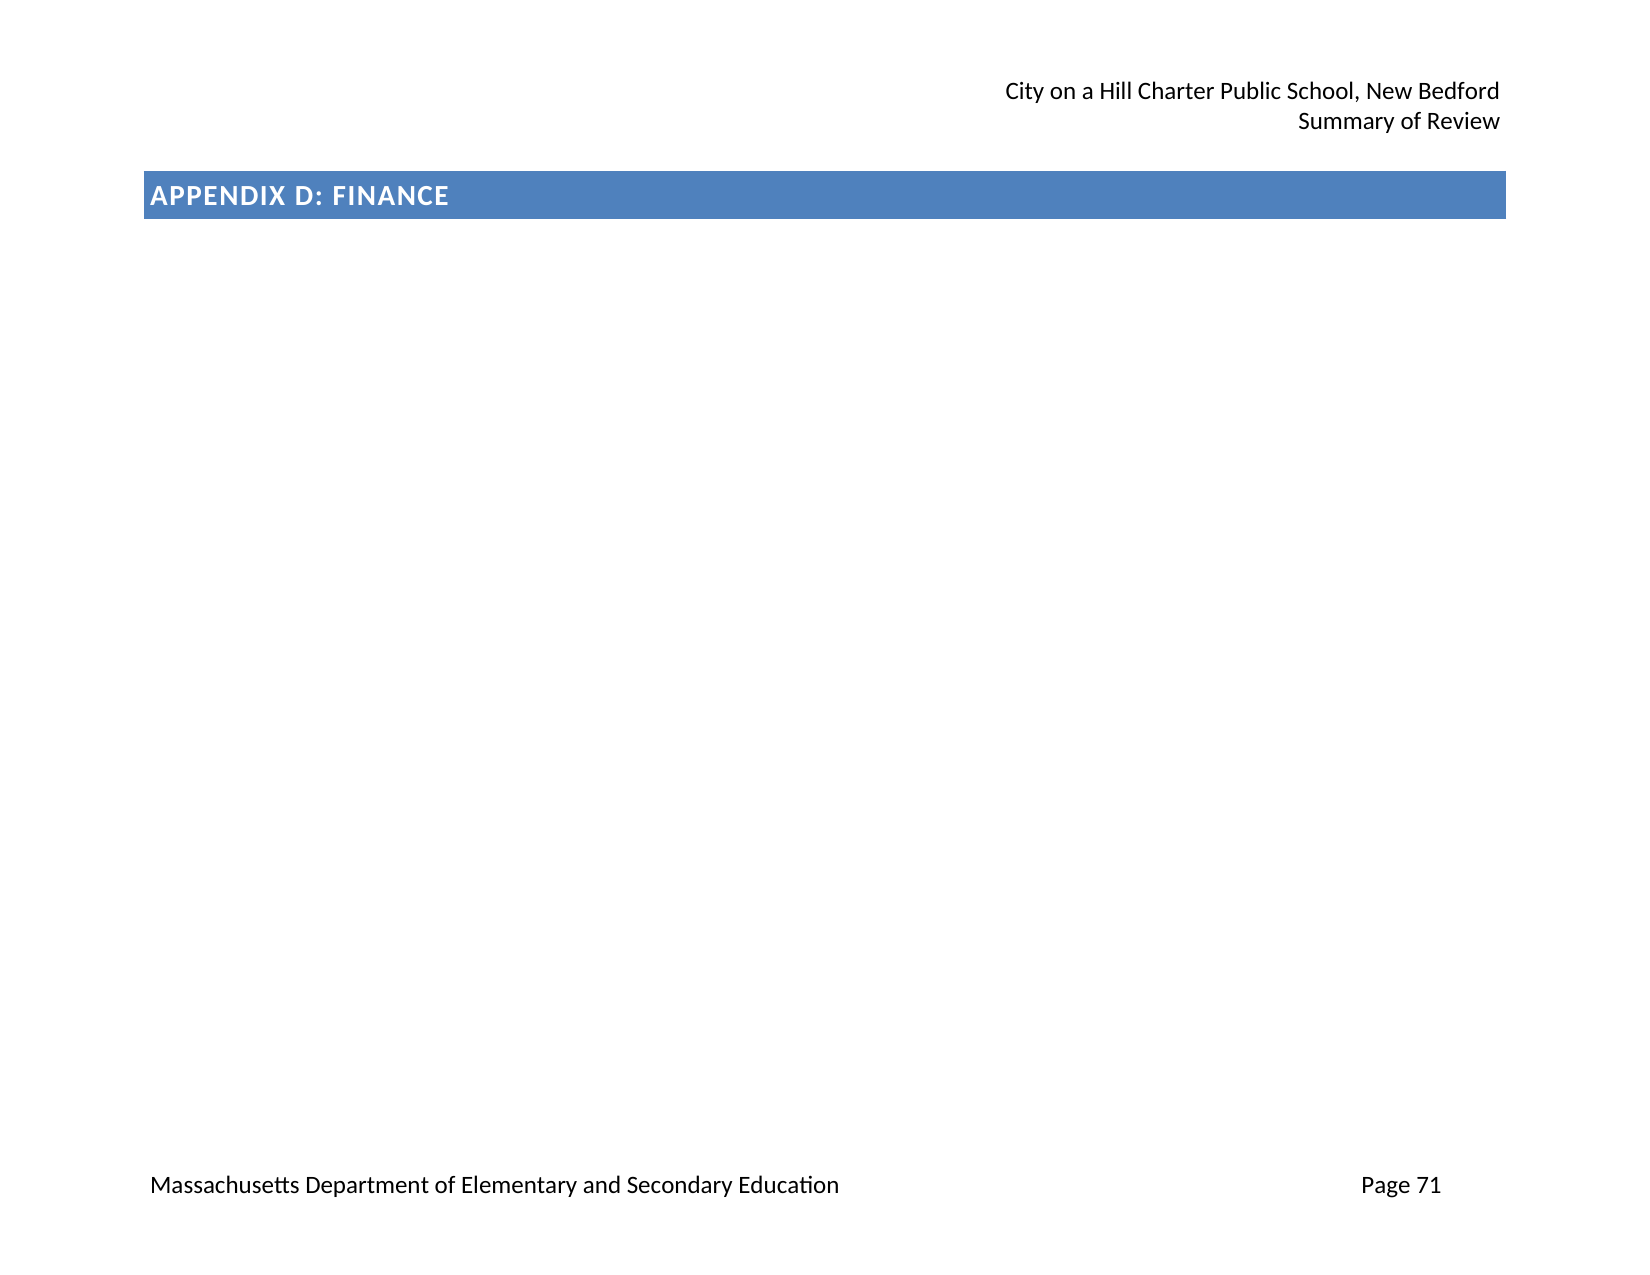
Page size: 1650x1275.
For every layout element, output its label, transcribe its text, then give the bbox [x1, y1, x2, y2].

subtitle Appendix D: Finance [150, 177, 1500, 213]
